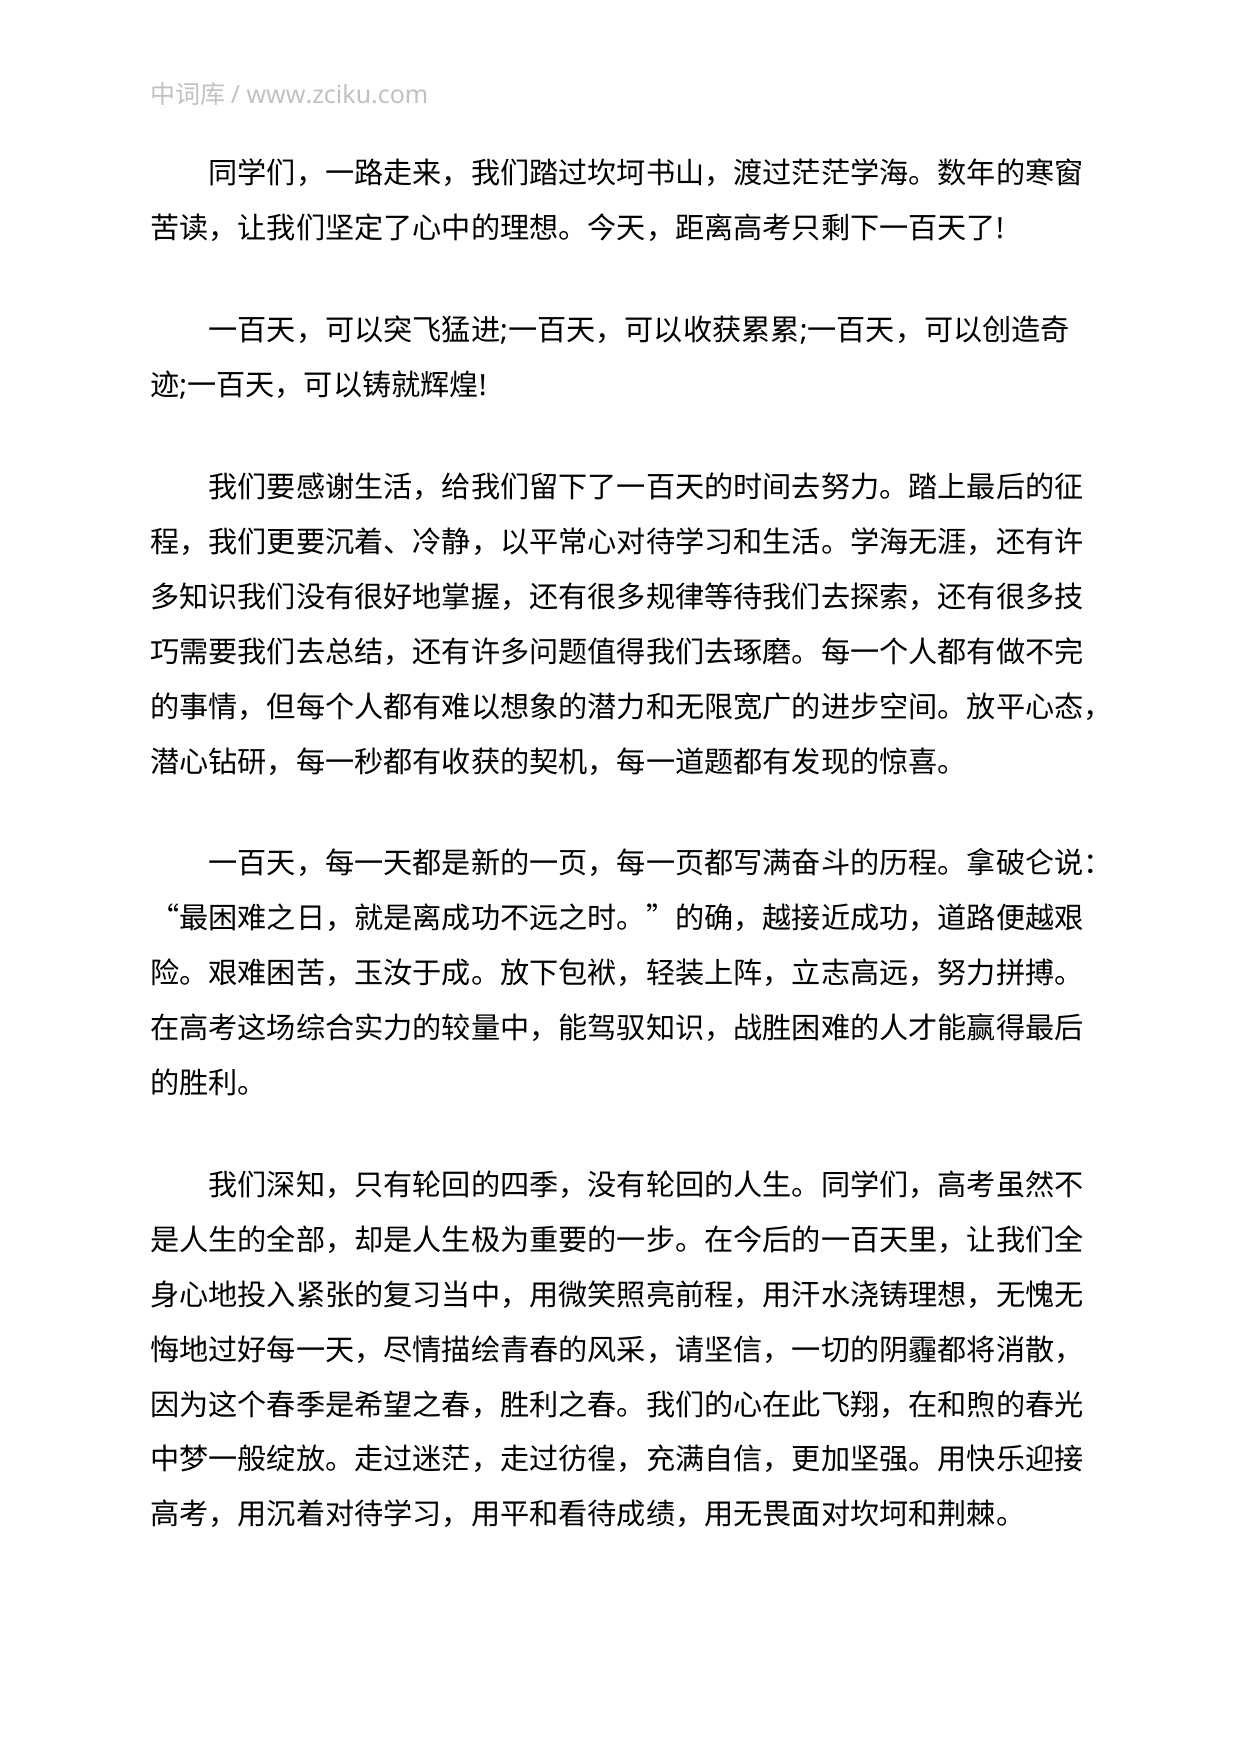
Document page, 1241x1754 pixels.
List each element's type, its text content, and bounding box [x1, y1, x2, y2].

text 同学们，一路走来，我们踏过坎坷书山，渡过茫茫学海。数年的寒窗苦读，让我们坚定了心中的理想。今天，距离高考只剩下一百天了! [150, 150, 1090, 247]
text 我们要感谢生活，给我们留下了一百天的时间去努力。踏上最后的征程，我们更要沉着、冷静，以平常心对待学习和生活。学海无涯，还有许多知识我们没有很好地掌握，还有很多规律等待我们去探索，还有很多技巧需要我们去总结，还有许多问题值得我们去琢磨。每一个人都有做不完的事情，但每个人都有难以想象的潜力和无限宽广的进步空间。放平心态，潜心钻研，每一秒都有收获的契机，每一道题都有发现的惊喜。 [150, 464, 1090, 781]
text 一百天，可以突飞猛进;一百天，可以收获累累;一百天，可以创造奇迹;一百天，可以铸就辉煌! [150, 307, 1090, 404]
text 一百天，每一天都是新的一页，每一页都写满奋斗的历程。拿破仑说：“最困难之日，就是离成功不远之时。”的确，越接近成功，道路便越艰险。艰难困苦，玉汝于成。放下包袱，轻装上阵，立志高远，努力拼搏。在高考这场综合实力的较量中，能驾驭知识，战胜困难的人才能赢得最后的胜利。 [150, 840, 1090, 1102]
text 我们深知，只有轮回的四季，没有轮回的人生。同学们，高考虽然不是人生的全部，却是人生极为重要的一步。在今后的一百天里，让我们全身心地投入紧张的复习当中，用微笑照亮前程，用汗水浇铸理想，无愧无悔地过好每一天，尽情描绘青春的风采，请坚信，一切的阴霾都将消散，因为这个春季是希望之春，胜利之春。我们的心在此飞翔，在和煦的春光中梦一般绽放。走过迷茫，走过彷徨，充满自信，更加坚强。用快乐迎接高考，用沉着对待学习，用平和看待成绩，用无畏面对坎坷和荆棘。 [150, 1161, 1090, 1533]
